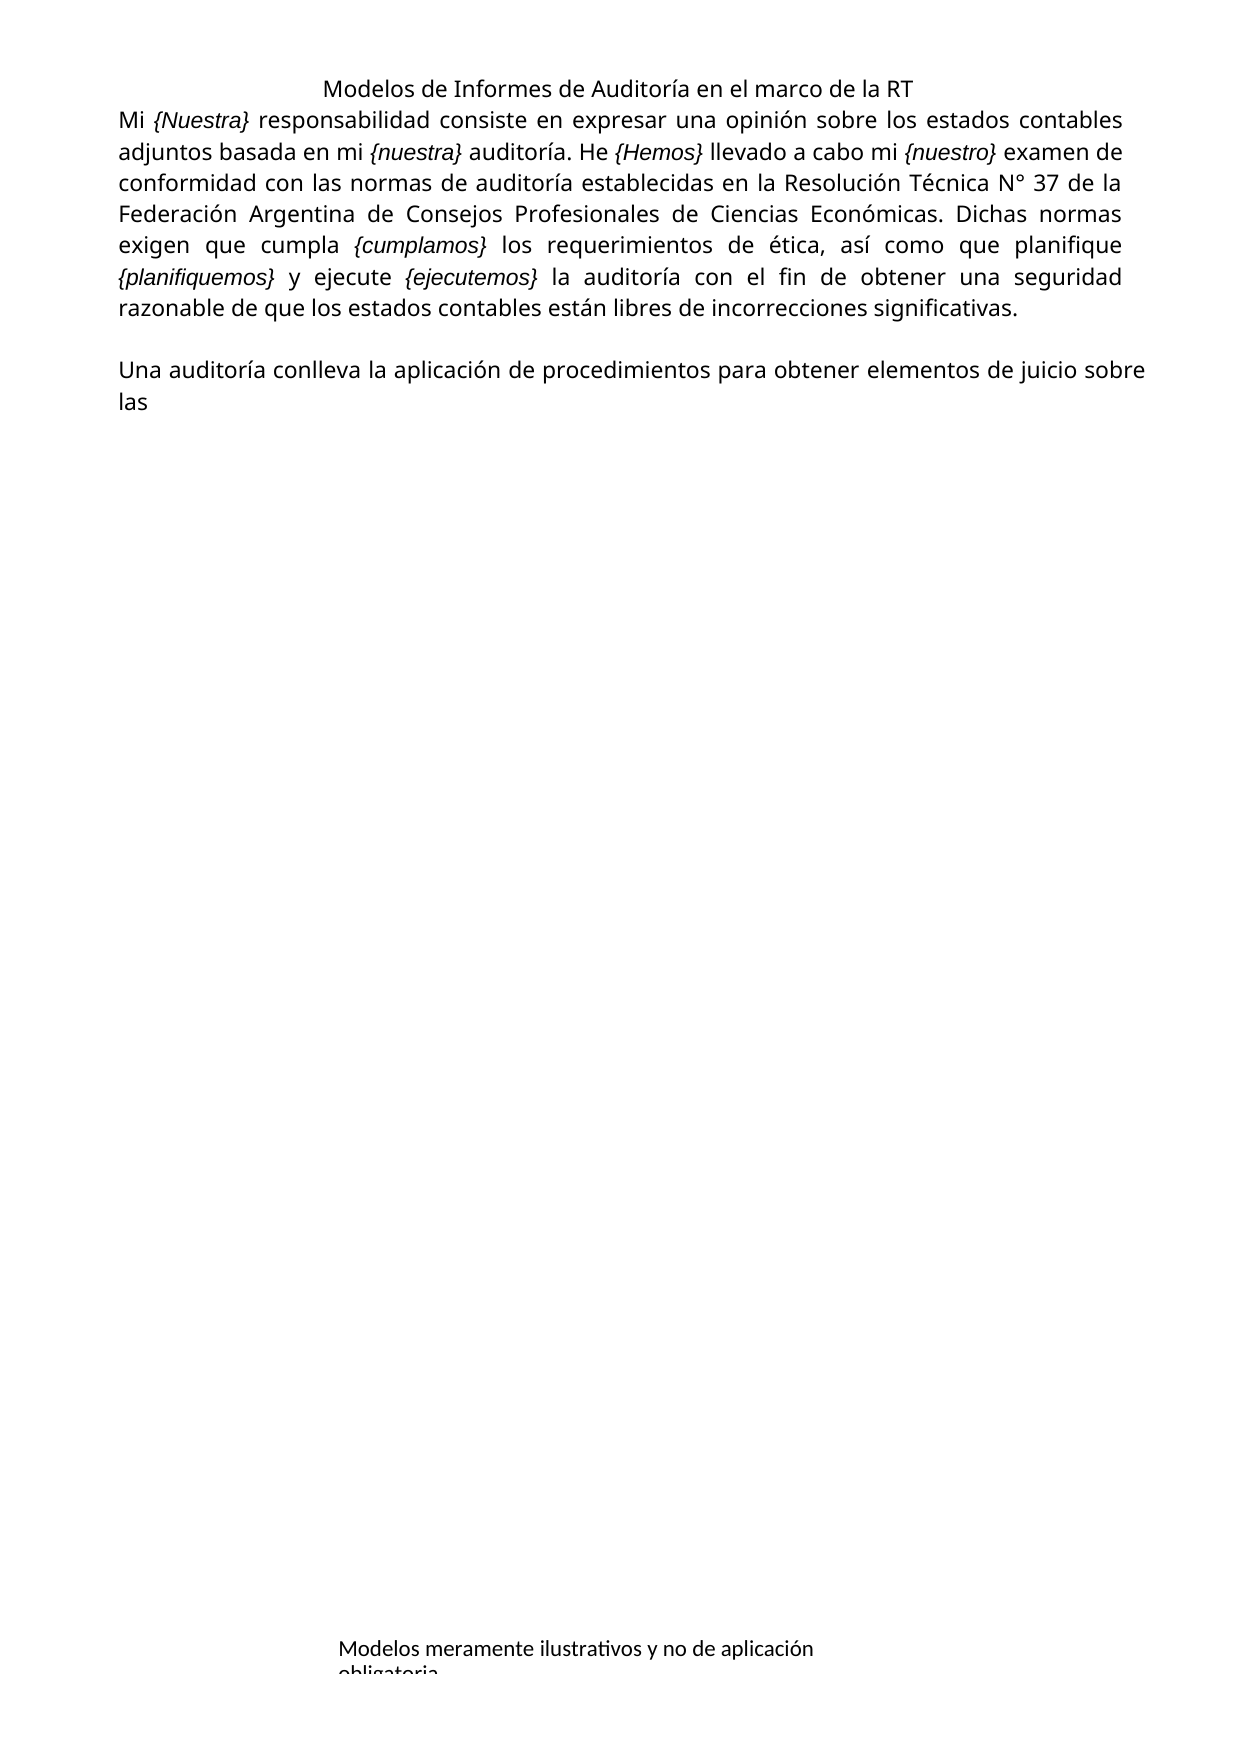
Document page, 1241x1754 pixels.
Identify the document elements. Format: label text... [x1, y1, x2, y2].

text Una auditoría conlleva la aplicación de procedimientos para obtener elementos de juicio sobre las [118, 354, 1146, 417]
text Mi {Nuestra} responsabilidad consiste en expresar una opinión sobre los estados contables adjuntos basada en mi {nuestra} auditoría. He {Hemos} llevado a cabo mi {nuestro} examen de conformidad con las normas de auditoría establecidas en la Resolución Técnica N° 37 de la Federación Argentina de Consejos Profesionales de Ciencias Económicas. Dichas normas exigen que cumpla {cumplamos} los requerimientos de ética, así como que planifique {planifiquemos} y ejecute {ejecutemos} la auditoría con el fin de obtener una seguridad razonable de que los estados contables están libres de incorrecciones significativas. [118, 104, 1123, 323]
